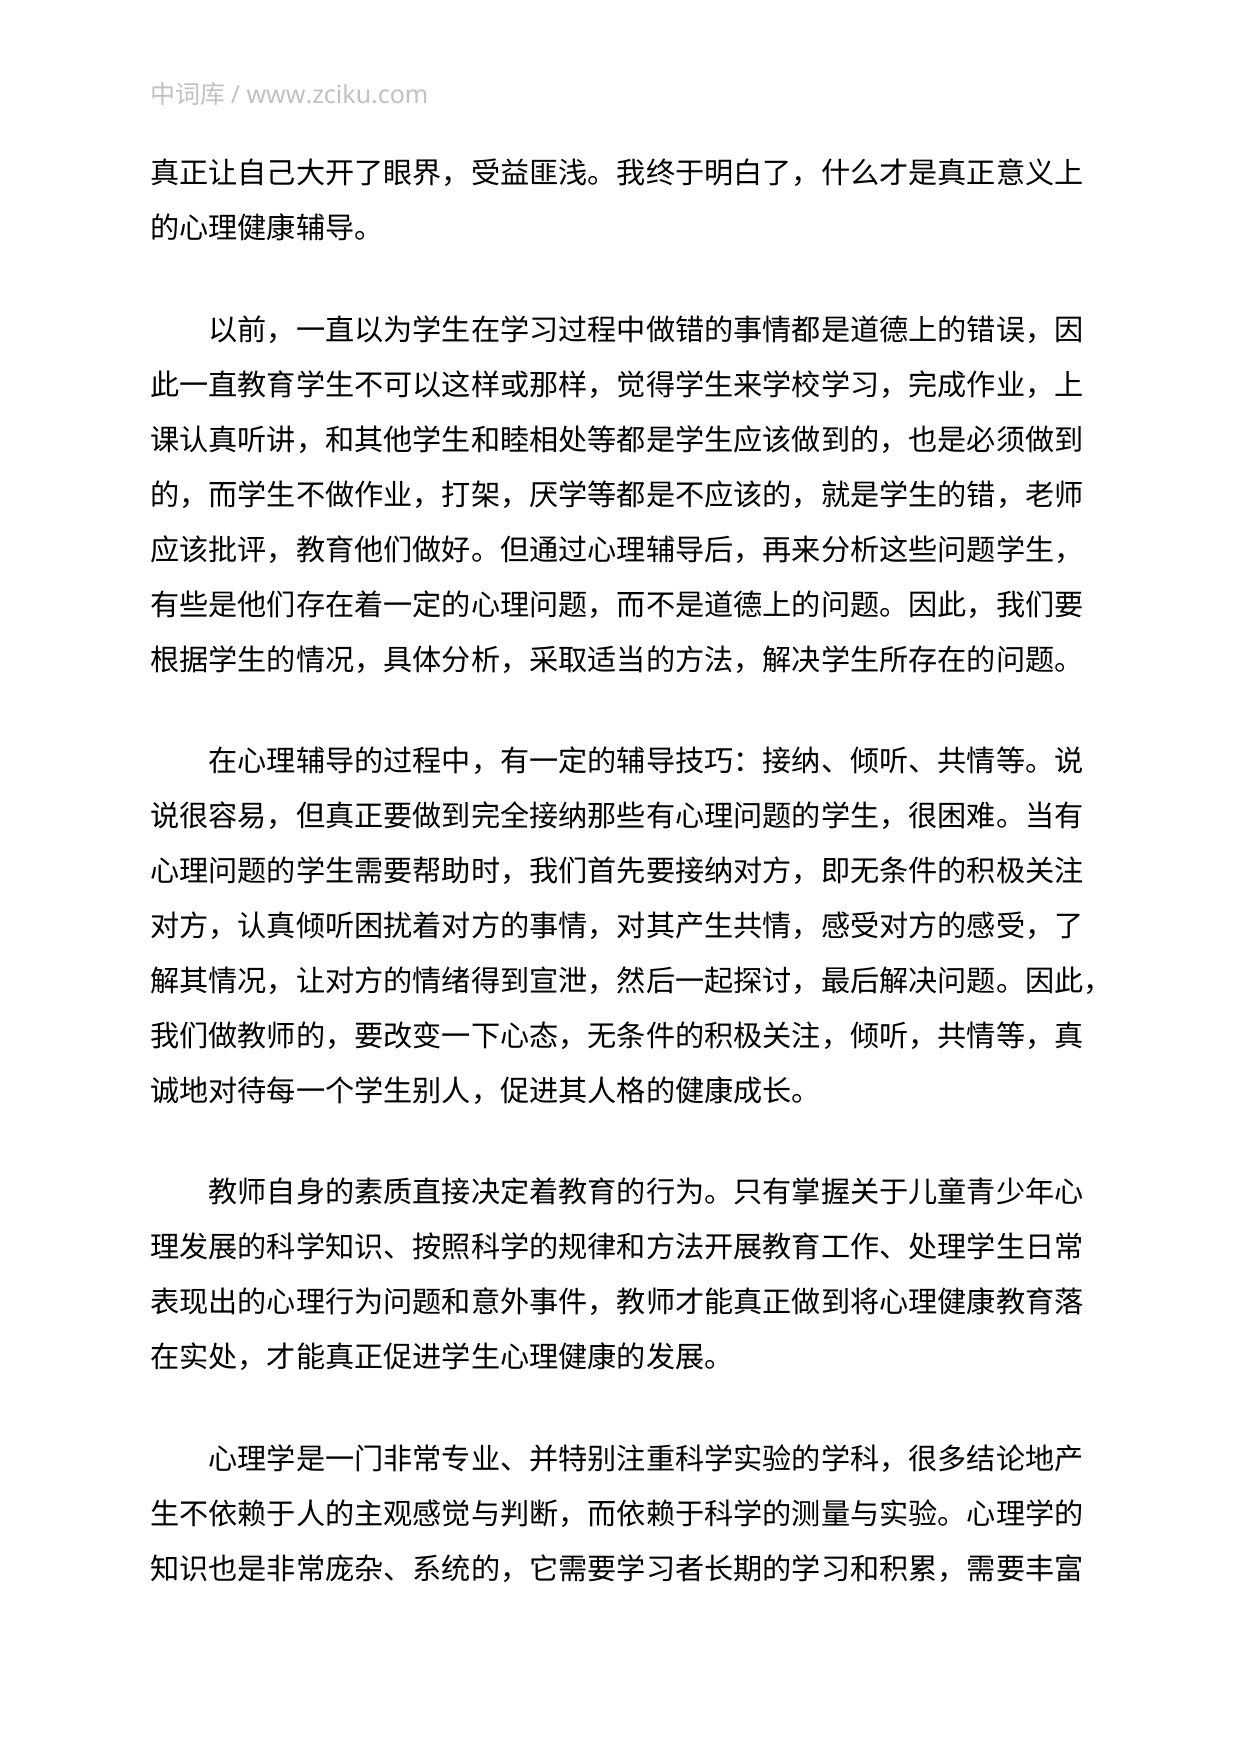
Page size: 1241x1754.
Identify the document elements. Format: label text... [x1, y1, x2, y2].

text 以前，一直以为学生在学习过程中做错的事情都是道德上的错误，因此一直教育学生不可以这样或那样，觉得学生来学校学习，完成作业，上课认真听讲，和其他学生和睦相处等都是学生应该做到的，也是必须做到的，而学生不做作业，打架，厌学等都是不应该的，就是学生的错，老师应该批评，教育他们做好。但通过心理辅导后，再来分析这些问题学生，有些是他们存在着一定的心理问题，而不是道德上的问题。因此，我们要根据学生的情况，具体分析，采取适当的方法，解决学生所存在的问题。 [150, 307, 1090, 678]
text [150, 150, 1090, 247]
text 教师自身的素质直接决定着教育的行为。只有掌握关于儿童青少年心理发展的科学知识、按照科学的规律和方法开展教育工作、处理学生日常表现出的心理行为问题和意外事件，教师才能真正做到将心理健康教育落在实处，才能真正促进学生心理健康的发展。 [150, 1169, 1090, 1376]
text 在心理辅导的过程中，有一定的辅导技巧：接纳、倾听、共情等。说说很容易，但真正要做到完全接纳那些有心理问题的学生，很困难。当有心理问题的学生需要帮助时，我们首先要接纳对方，即无条件的积极关注对方，认真倾听困扰着对方的事情，对其产生共情，感受对方的感受，了解其情况，让对方的情绪得到宣泄，然后一起探讨，最后解决问题。因此，我们做教师的，要改变一下心态，无条件的积极关注，倾听，共情等，真诚地对待每一个学生别人，促进其人格的健康成长。 [150, 738, 1090, 1109]
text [150, 1435, 1090, 1587]
